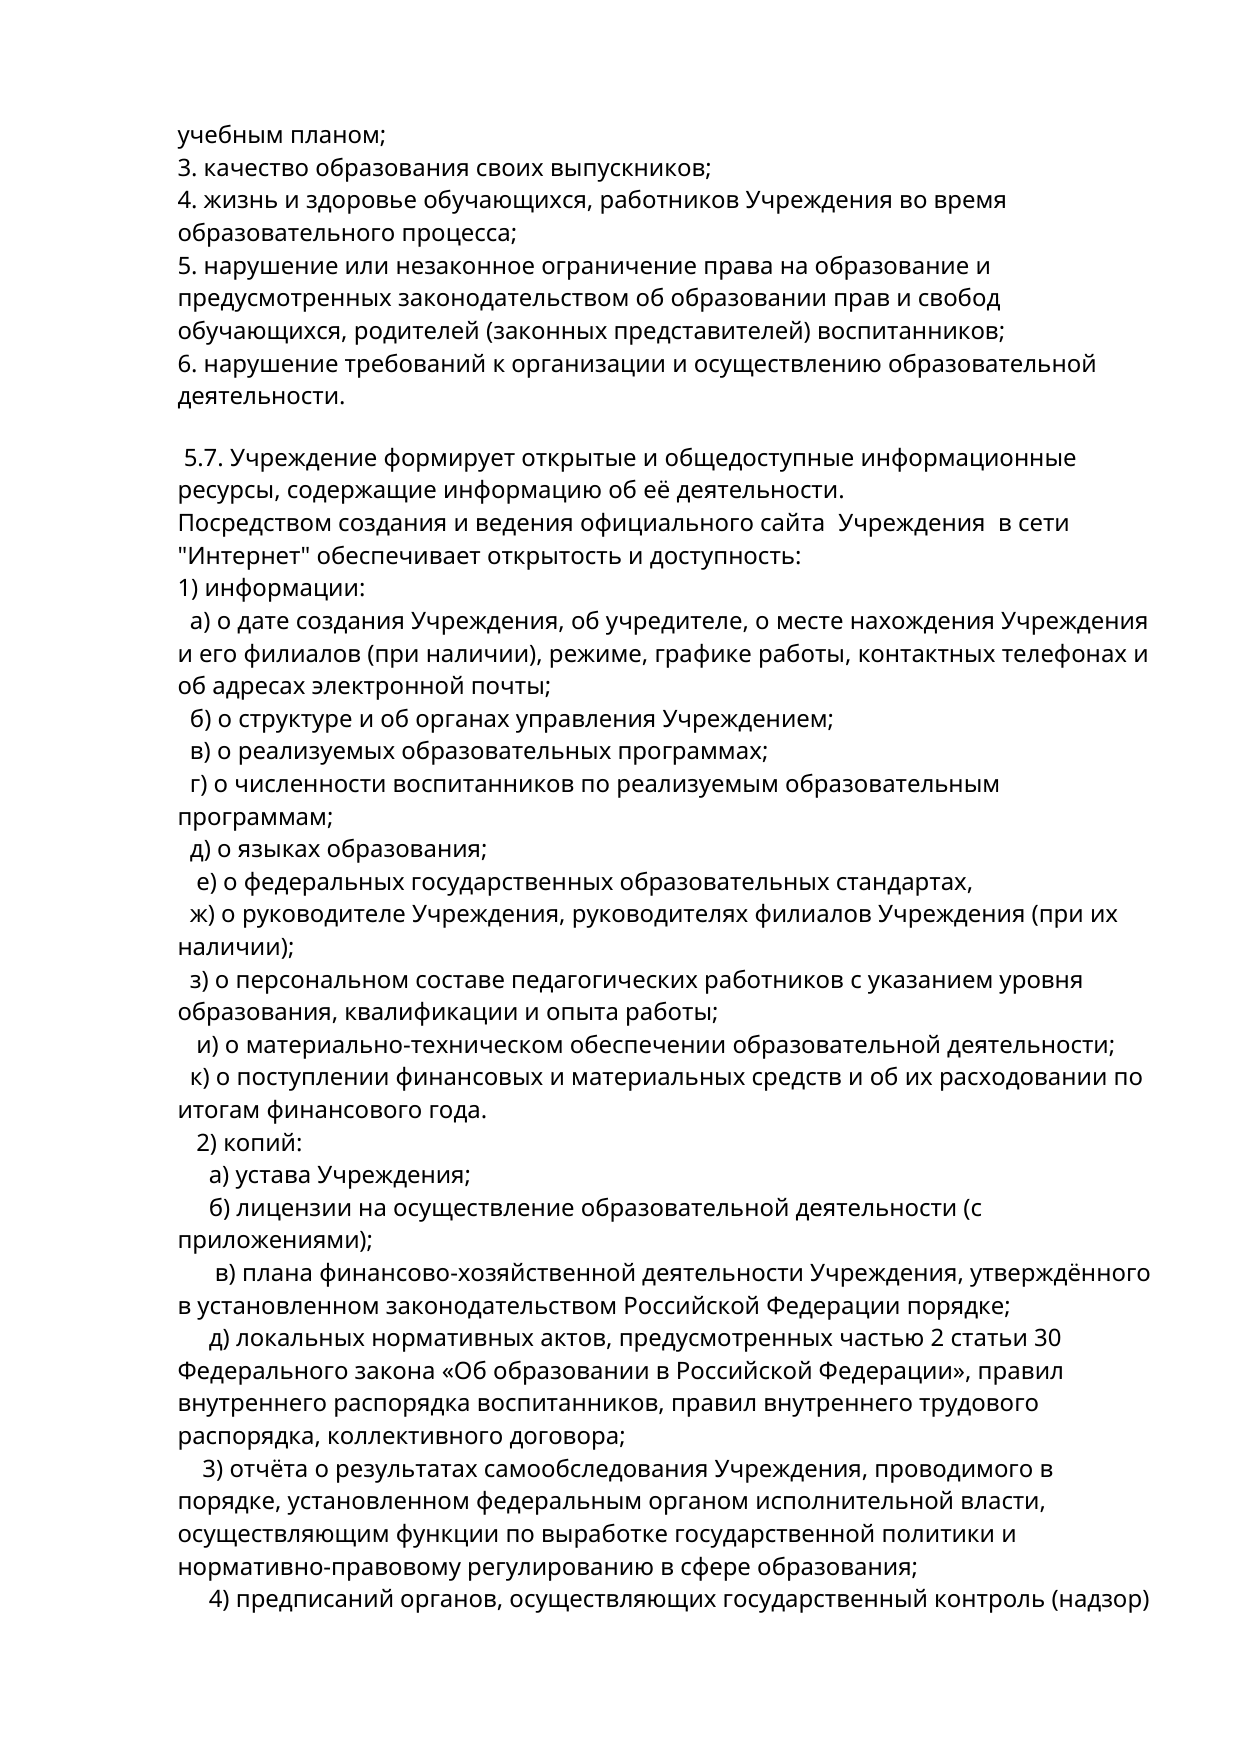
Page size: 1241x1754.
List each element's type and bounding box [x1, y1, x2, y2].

text [177, 441, 1152, 1614]
text [177, 118, 1152, 412]
